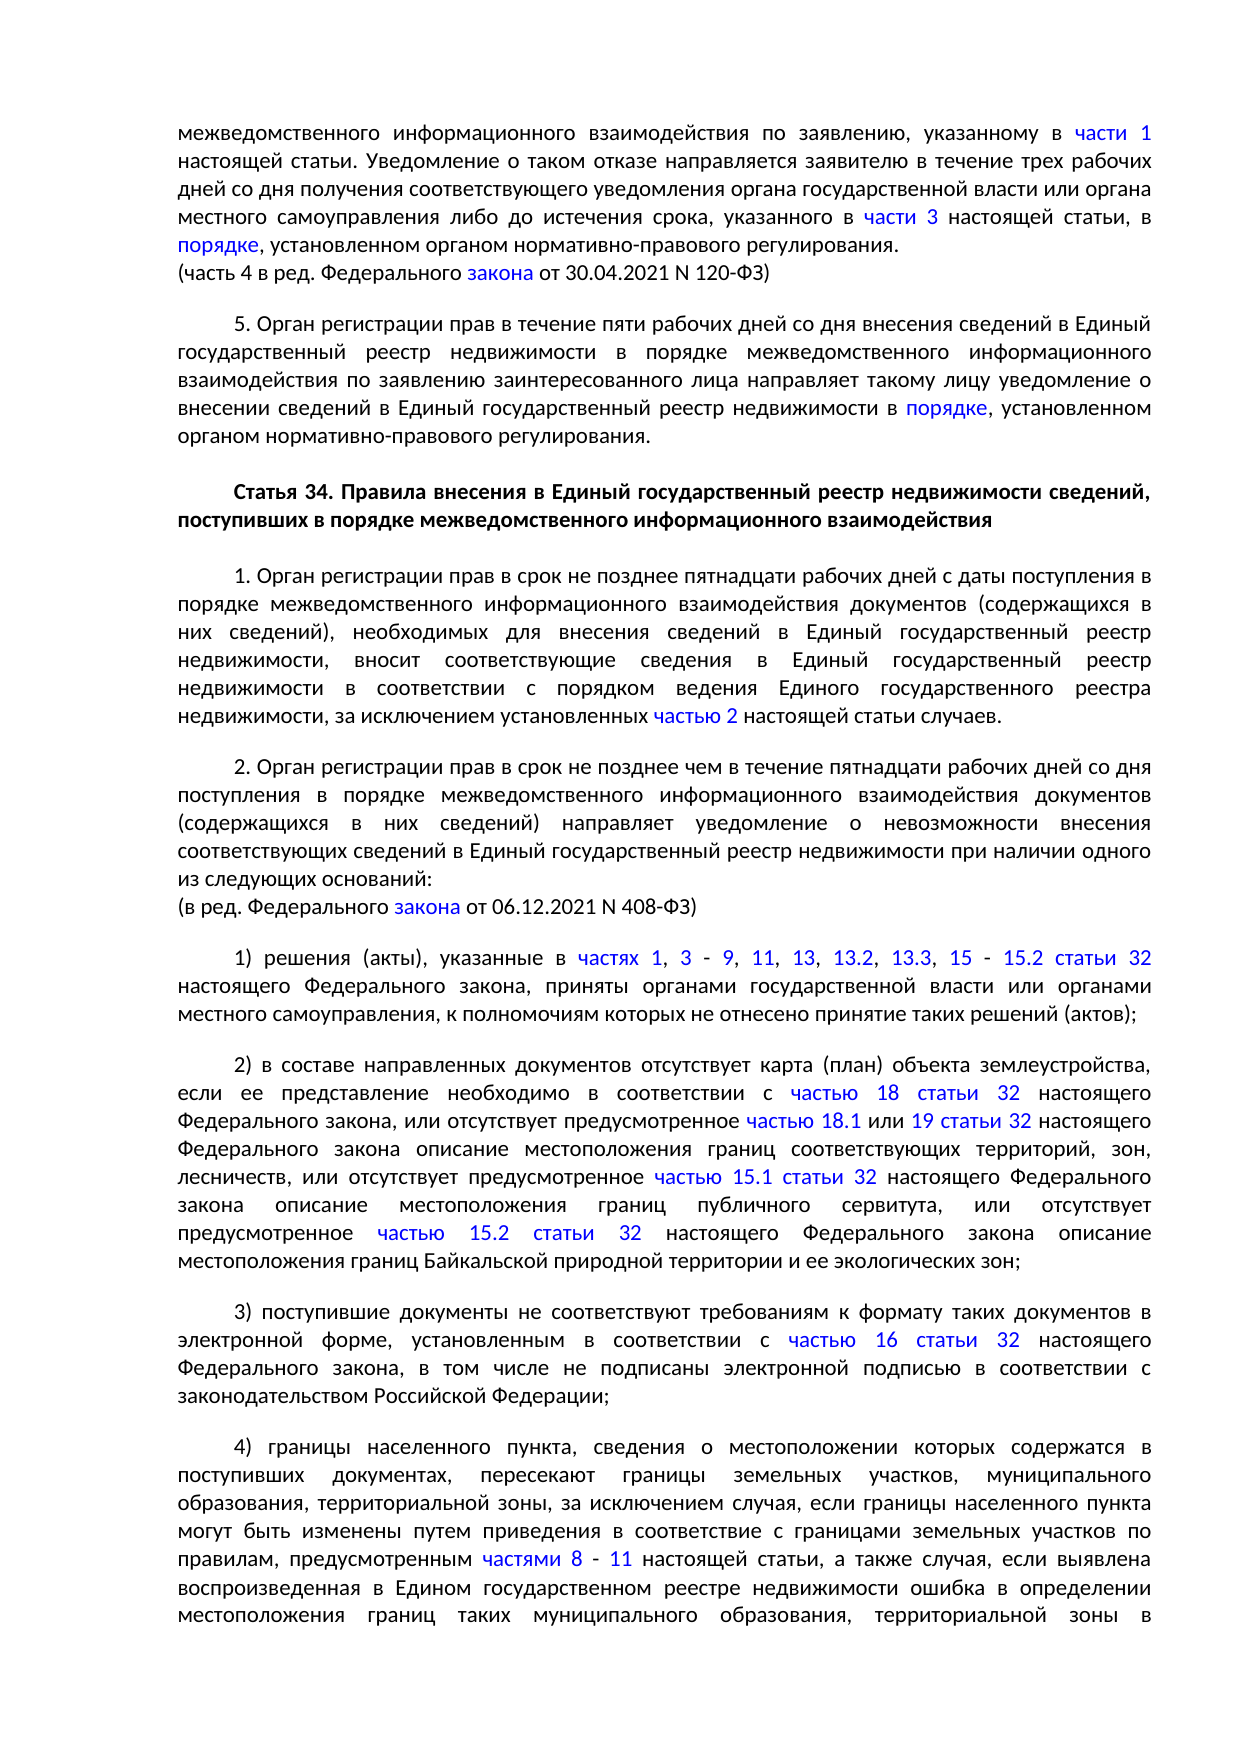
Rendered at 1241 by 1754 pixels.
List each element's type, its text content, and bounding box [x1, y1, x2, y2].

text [177, 118, 1152, 258]
text 2. Орган регистрации прав в срок не позднее чем в течение пятнадцати рабочих дней со дня поступления в порядке межведомственного информационного взаимодействия документов (содержащихся в них сведений) направляет уведомление о невозможности внесения соответствующих сведений в Единый государственный реестр недвижимости при наличии одного из следующих оснований: [177, 752, 1152, 892]
text 3) поступившие документы не соответствуют требованиям к формату таких документов в электронной форме, установленным в соответствии с частью 16 статьи 32 настоящего Федерального закона, в том числе не подписаны электронной подписью в соответствии с законодательством Российской Федерации; [177, 1297, 1152, 1409]
text 1) решения (акты), указанные в частях 1, 3 - 9, 11, 13, 13.2, 13.3, 15 - 15.2 статьи 32 настоящего Федерального закона, приняты органами государственной власти или органами местного самоуправления, к полномочиям которых не отнесено принятие таких решений (актов); [177, 943, 1152, 1027]
text (в ред. Федерального закона от 06.12.2021 N 408-ФЗ) [177, 892, 1152, 921]
title Статья 34. Правила внесения в Единый государственный реестр недвижимости сведений, поступивших в порядке межведомственного информационного взаимодействия [177, 477, 1152, 533]
text 2) в составе направленных документов отсутствует карта (план) объекта землеустройства, если ее представление необходимо в соответствии с частью 18 статьи 32 настоящего Федерального закона, или отсутствует предусмотренное частью 18.1 или 19 статьи 32 настоящего Федерального закона описание местоположения границ соответствующих территорий, зон, лесничеств, или отсутствует предусмотренное частью 15.1 статьи 32 настоящего Федерального закона описание местоположения границ публичного сервитута, или отсутствует предусмотренное частью 15.2 статьи 32 настоящего Федерального закона описание местоположения границ Байкальской природной территории и ее экологических зон; [177, 1050, 1152, 1274]
text 5. Орган регистрации прав в течение пяти рабочих дней со дня внесения сведений в Единый государственный реестр недвижимости в порядке межведомственного информационного взаимодействия по заявлению заинтересованного лица направляет такому лицу уведомление о внесении сведений в Единый государственный реестр недвижимости в порядке, установленном органом нормативно-правового регулирования. [177, 309, 1152, 449]
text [177, 1432, 1152, 1629]
text (часть 4 в ред. Федерального закона от 30.04.2021 N 120-ФЗ) [177, 258, 1152, 286]
text 1. Орган регистрации прав в срок не позднее пятнадцати рабочих дней с даты поступления в порядке межведомственного информационного взаимодействия документов (содержащихся в них сведений), необходимых для внесения сведений в Единый государственный реестр недвижимости, вносит соответствующие сведения в Единый государственный реестр недвижимости в соответствии с порядком ведения Единого государственного реестра недвижимости, за исключением установленных частью 2 настоящей статьи случаев. [177, 561, 1152, 729]
